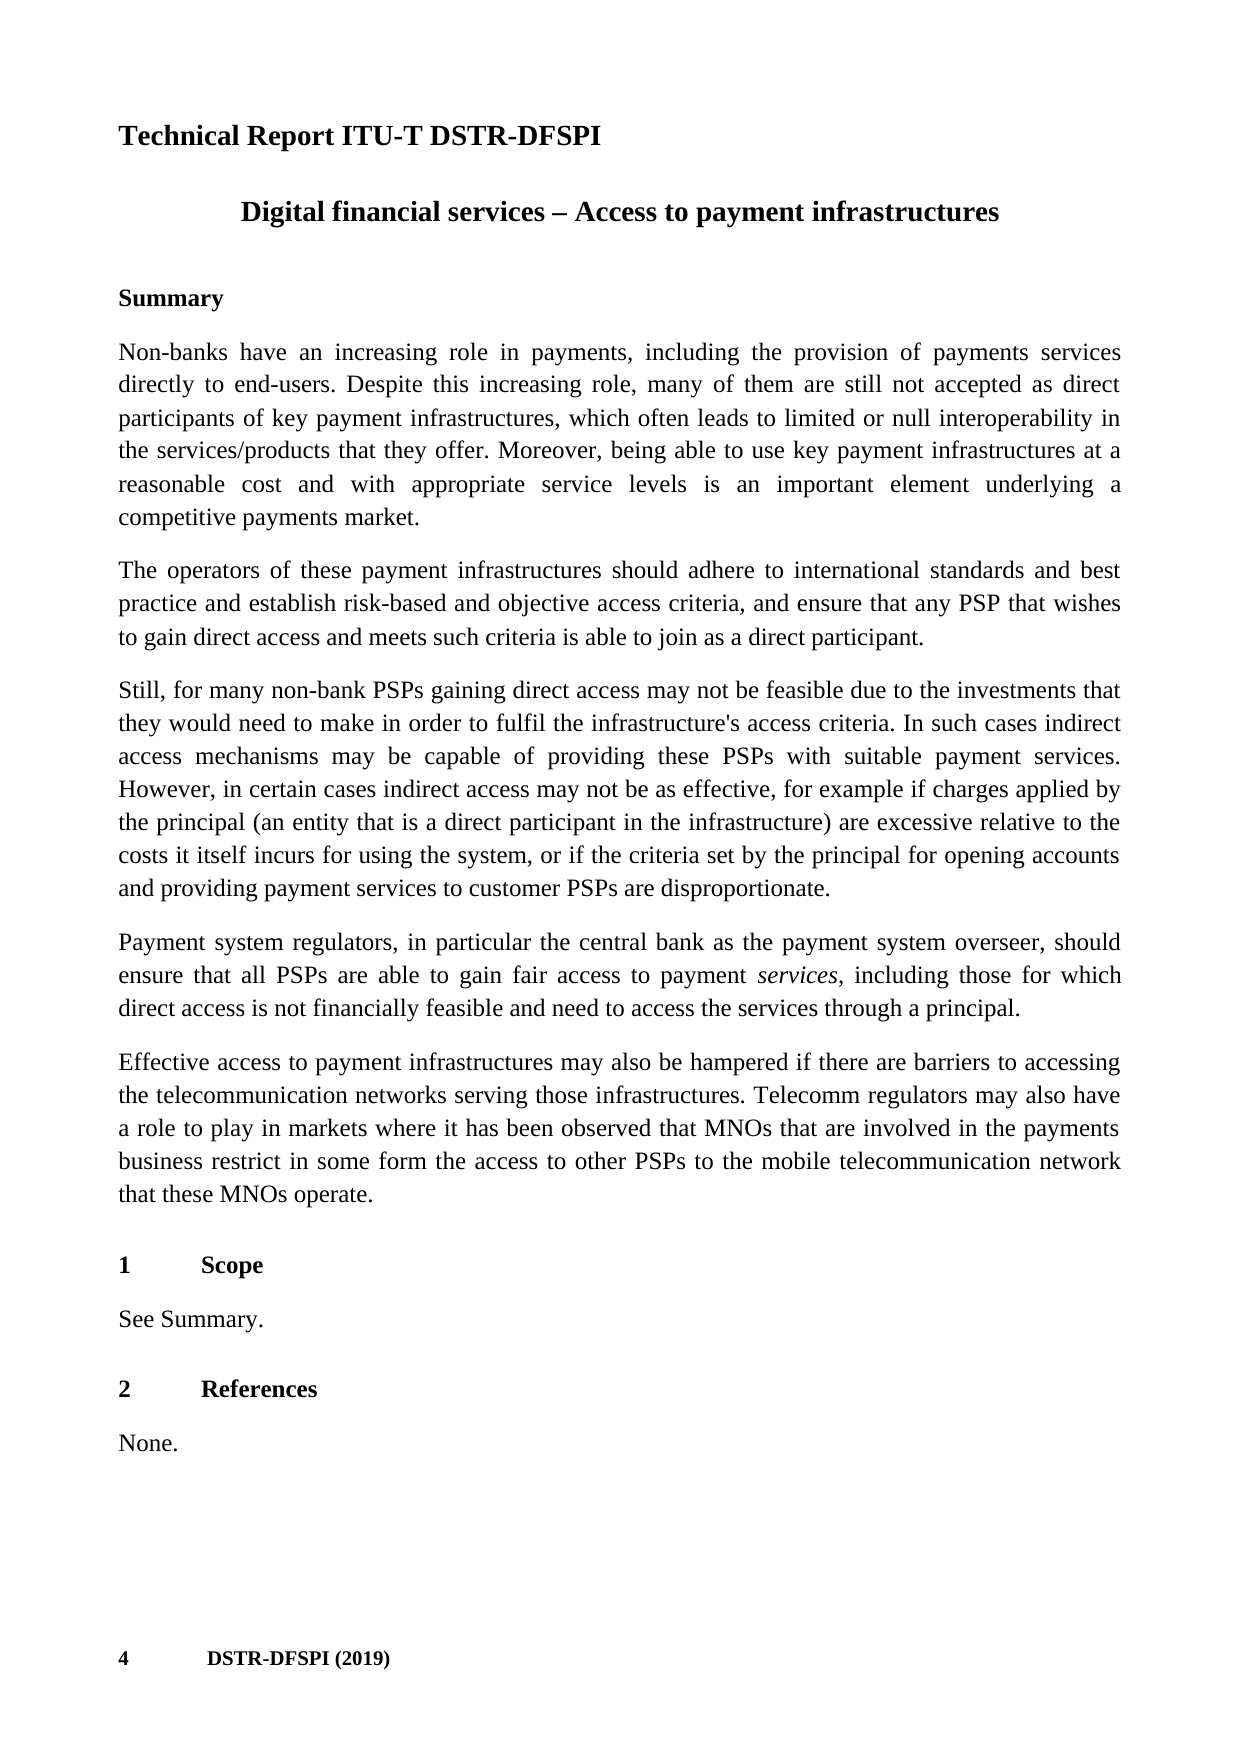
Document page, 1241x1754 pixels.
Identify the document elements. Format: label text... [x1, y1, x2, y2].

text Still, for many non-bank PSPs gaining direct access may not be feasible due to the investments that they would need to make in order to fulfil the infrastructure's access criteria. In such cases indirect access mechanisms may be capable of providing these PSPs with suitable payment services. However, in certain cases indirect access may not be as effective, for example if charges applied by the principal (an entity that is a direct participant in the infrastructure) are excessive relative to the costs it itself incurs for using the system, or if the criteria set by the principal for opening accounts and providing payment services to customer PSPs are disproportionate. [118, 675, 1122, 902]
subtitle Summary [118, 283, 1122, 311]
title Digital financial services – Access to payment infrastructures [118, 194, 1122, 228]
text Effective access to payment infrastructures may also be hampered if there are barriers to accessing the telecommunication networks serving those infrastructures. Telecomm regulators may also have a role to play in markets where it has been observed that MNOs that are involved in the payments business restrict in some form the access to other PSPs to the mobile telecommunication network that these MNOs operate. [118, 1047, 1122, 1208]
text None. [118, 1428, 1122, 1457]
text Non-banks have an increasing role in payments, including the provision of payments services directly to end-users. Despite this increasing role, many of them are still not accepted as direct participants of key payment infrastructures, which often leads to limited or null interoperability in the services/products that they offer. Moreover, being able to use key payment infrastructures at a reasonable cost and with appropriate service levels is an important element underlying a competitive payments market. [118, 337, 1122, 530]
subtitle 1 Scope [118, 1250, 1122, 1279]
subtitle 2 References [118, 1374, 1122, 1403]
text Payment system regulators, in particular the central bank as the payment system overseer, should ensure that all PSPs are able to gain fair access to payment services, including those for which direct access is not financially feasible and need to access the services through a principal. [118, 927, 1122, 1022]
text The operators of these payment infrastructures should adhere to international standards and best practice and establish risk-based and objective access criteria, and ensure that any PSP that wishes to gain direct access and meets such criteria is able to join as a direct participant. [118, 556, 1122, 650]
text Technical Report ITU-T DSTR-DFSPI [118, 118, 1122, 152]
text See Summary. [118, 1304, 1122, 1332]
